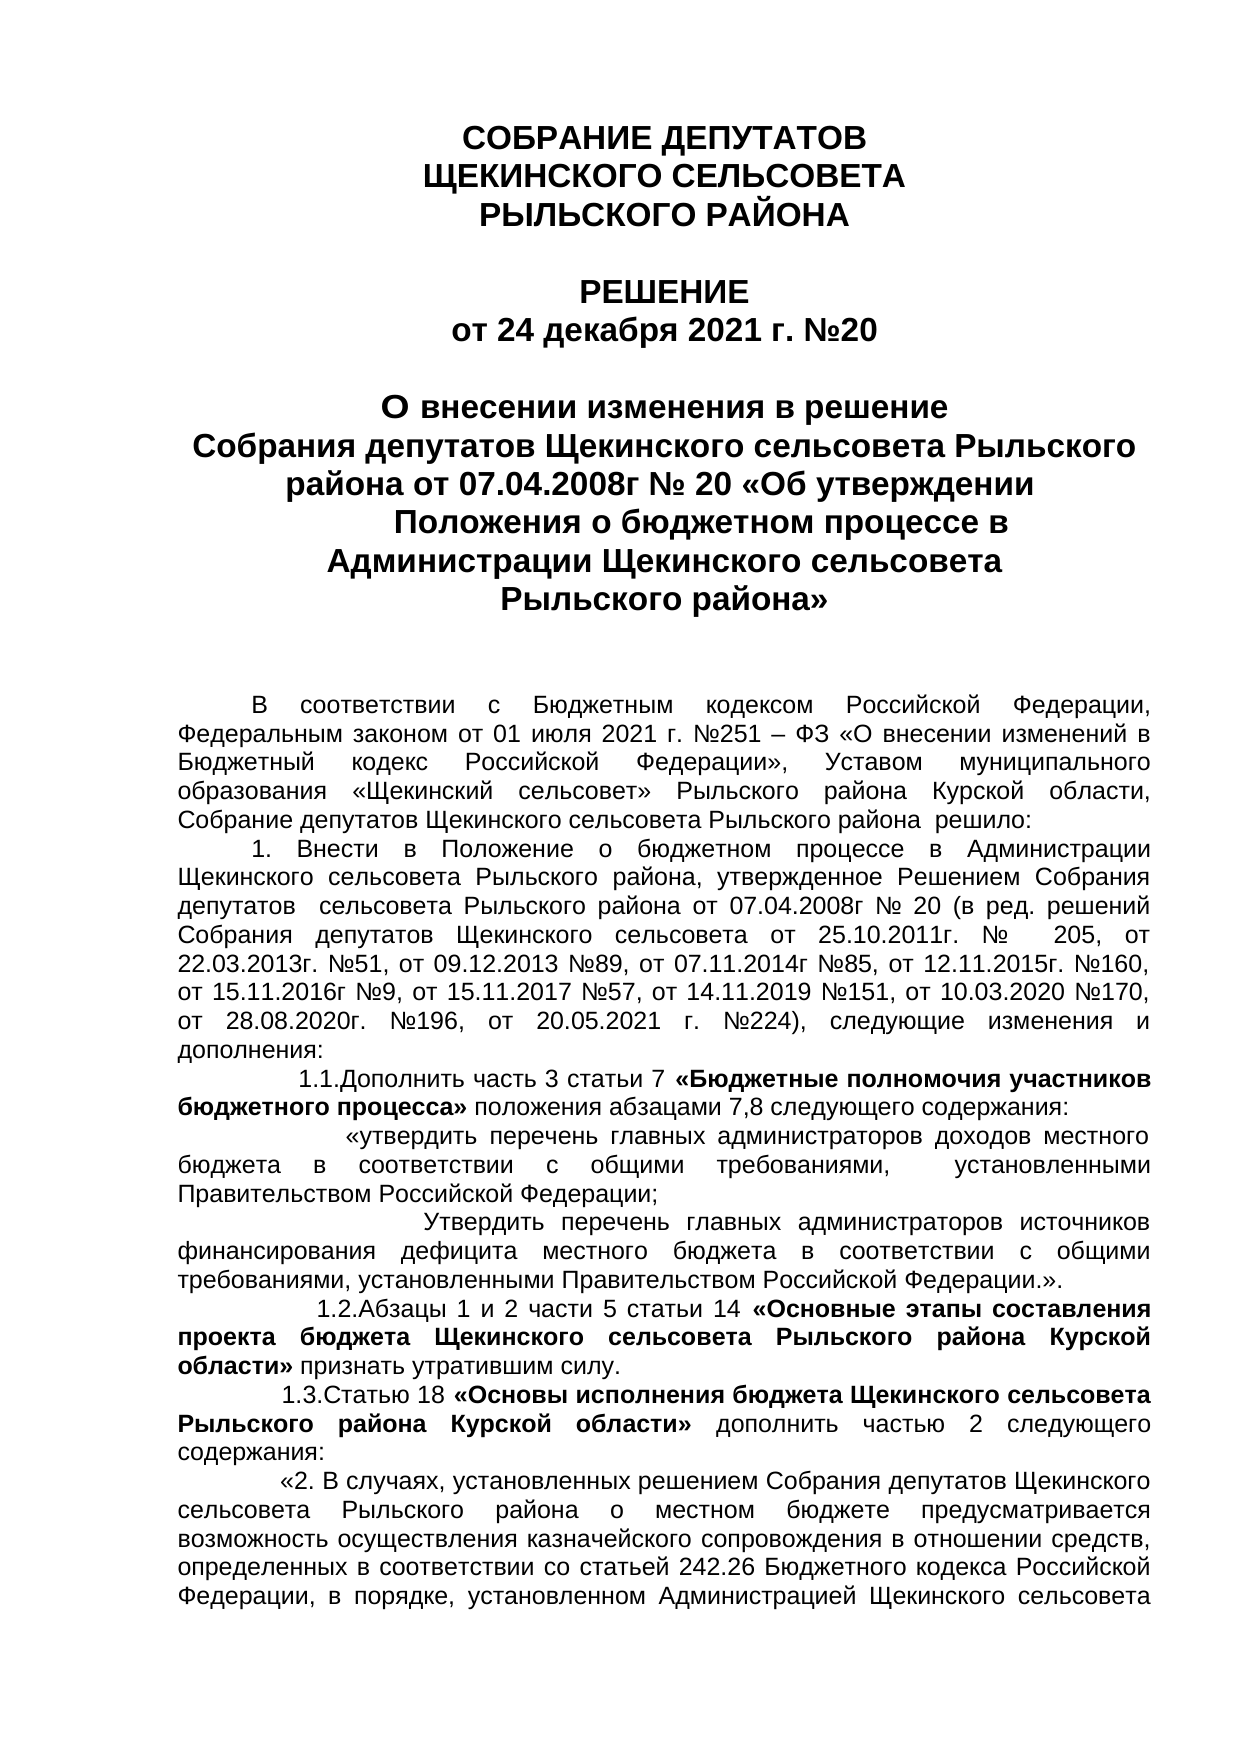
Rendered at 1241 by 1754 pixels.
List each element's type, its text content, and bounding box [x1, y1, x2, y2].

list 1.2.Абзацы 1 и 2 части 5 статьи 14 «Основные этапы составления проекта бюджета Щекинского сельсовета Рыльского района Курской области» признать утратившим силу. [177, 1293, 1152, 1380]
list В соответствии с Бюджетным кодексом Российской Федерации, Федеральным законом от 01 июля . №251 – ФЗ «О внесении изменений в Бюджетный кодекс Российской Федерации», Уставом муниципального образования «Щекинский сельсовет» Рыльского района Курской области, Собрание депутатов Щекинского сельсовета Рыльского района решило: [177, 690, 1152, 833]
list 1.3.Статью 18 «Основы исполнения бюджета Щекинского сельсовета Рыльского района Курской области» дополнить частью 2 следующего содержания: [177, 1380, 1152, 1466]
text 1. Внести в Положение о бюджетном процессе в Администрации Щекинского сельсовета Рыльского района, утвержденное Решением Собрания депутатов сельсовета Рыльского района от 07.04.2008г № 20 (в ред. решений Собрания депутатов Щекинского сельсовета от 25.10.2011г. № 205, от 22.03.2013г. №51, от 09.12.2013 №89, от 07.11.2014г №85, от 12.11.2015г. №160, от 15.11.2016г №9, от 15.11.2017 №57, от 14.11.2019 №151, от 10.03.2020 №170, от 28.08.2020г. №196, от 20.05.2021 г. №224), следующие изменения и дополнения: [177, 833, 1152, 1063]
text Рыльского района [177, 195, 1152, 233]
text Администрации Щекинского сельсовета [177, 541, 1152, 579]
text Собрания депутатов Щекинского сельсовета Рыльского района от 07.04.2008г № 20 «Об утверждении Положения о бюджетном процессе в [177, 426, 1152, 541]
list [177, 1466, 1152, 1610]
text РЕШЕНИЕ [177, 272, 1152, 310]
text Собрание депутатов [177, 118, 1152, 157]
list 1.1.Дополнить часть 3 статьи 7 «Бюджетные полномочия участников бюджетного процесса» положения абзацами 7,8 следующего содержания: [177, 1063, 1152, 1121]
list «утвердить перечень главных администраторов доходов местного бюджета в соответствии с общими требованиями, установленными Правительством Российской Федерации; [177, 1121, 1152, 1207]
text Рыльского района» [177, 579, 1152, 618]
text О внесении изменения в решение [177, 387, 1152, 426]
list Утвердить перечень главных администраторов источников финансирования дефицита местного бюджета в соответствии с общими требованиями, установленными Правительством Российской Федерации.». [177, 1207, 1152, 1293]
text Щекинского сельсовета [177, 157, 1152, 195]
text от 24 декабря . №20 [177, 310, 1152, 349]
